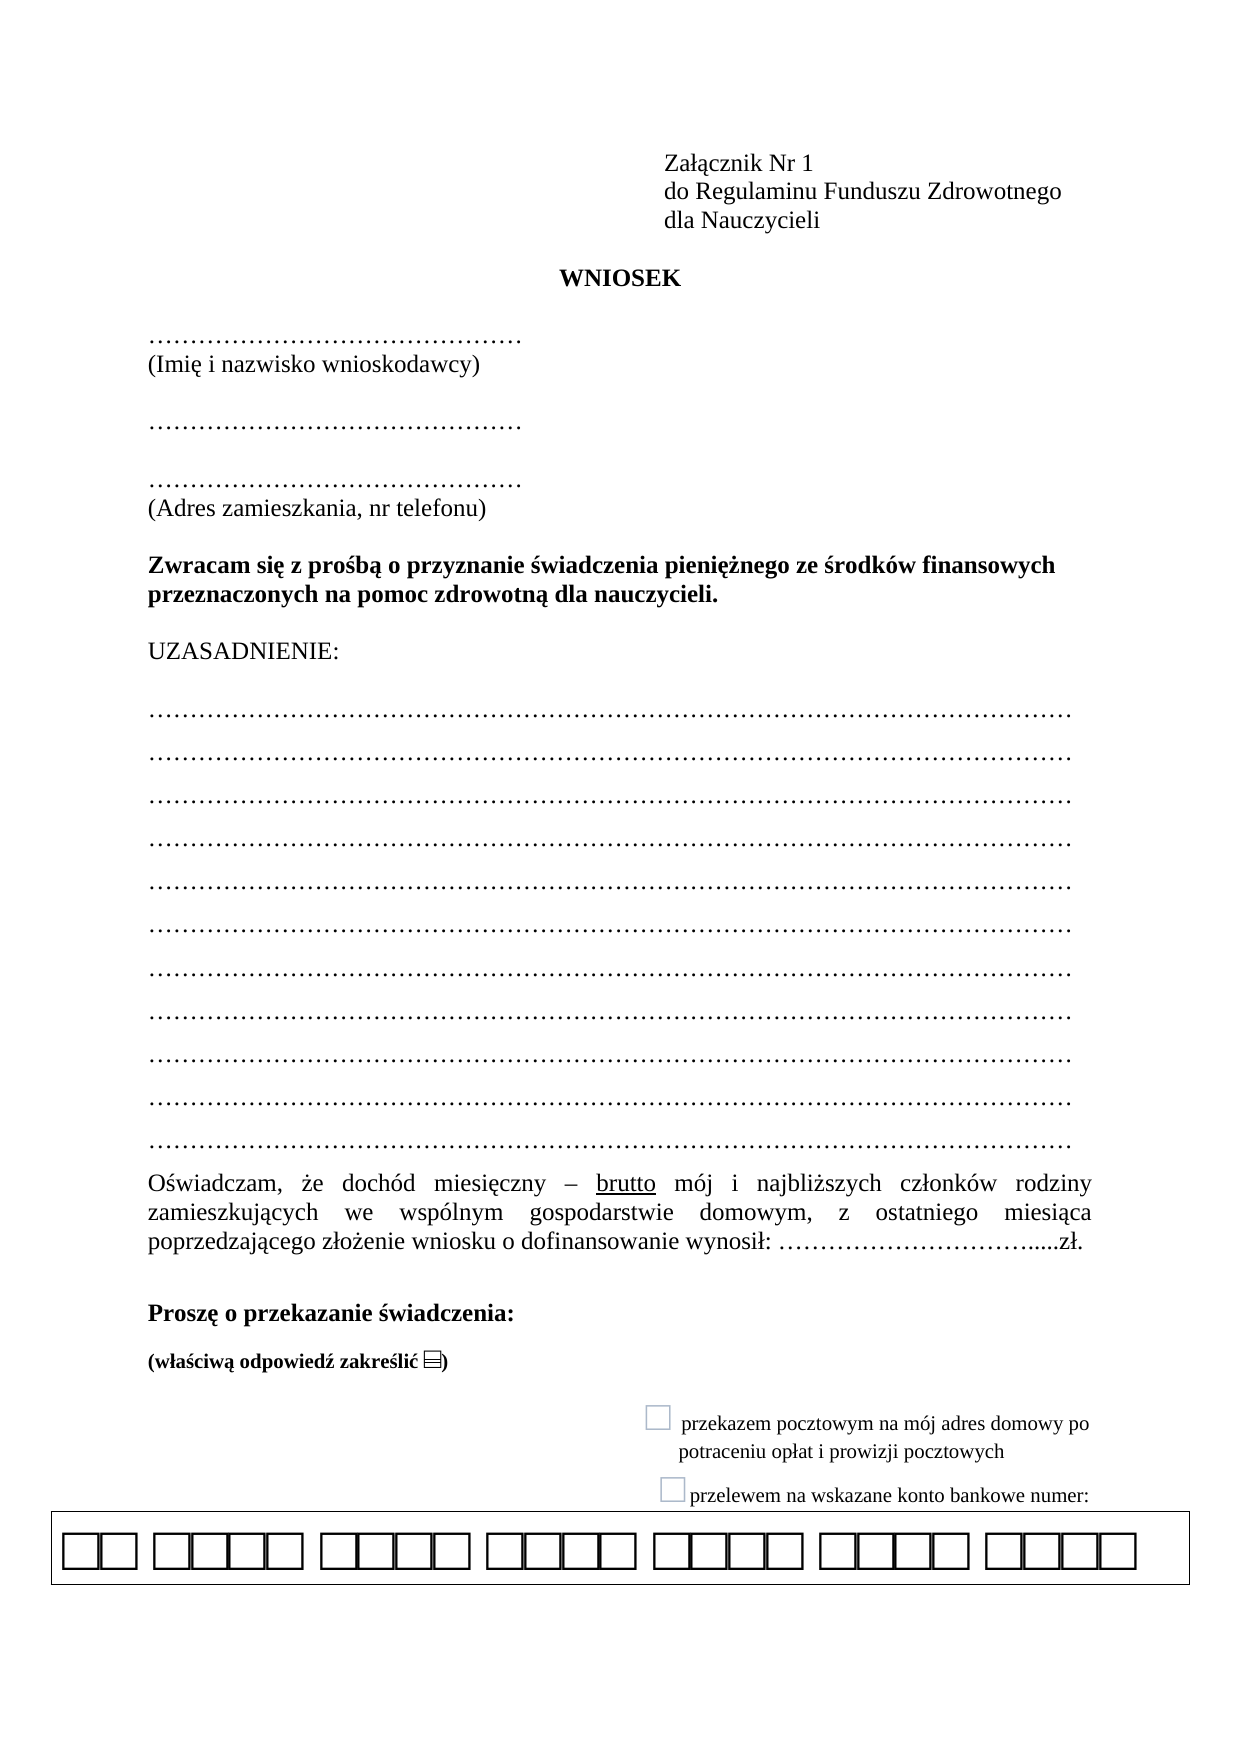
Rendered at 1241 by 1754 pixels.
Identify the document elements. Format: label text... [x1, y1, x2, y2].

text …………………………………………………………………………………………………………………………………………………………………………………………………………………………………………………………………………………………………………………………………………………………………………………………………………………………………………………………………………………………………………………………………………………………………………………………………………………………………………………………………………………………………………………………………………………………………………………………………………………………………………………………………………………………………………………………………………………………………………………………………………………………………………………………………………………………………………………………… [148, 694, 1093, 1154]
table_header □□ □□□□ □□□□ □□□□ □□□□ □□□□ □□□□ [52, 1512, 1189, 1584]
text do Regulaminu Funduszu Zdrowotnego [664, 176, 1093, 205]
text ……………………………………… [148, 406, 1093, 435]
text Zwracam się z prośbą o przyznanie świadczenia pieniężnego ze środków finansowych przeznaczonych na pomoc zdrowotną dla nauczycieli. [148, 550, 1093, 608]
text ……………………………………… [148, 320, 1093, 349]
text □ przekazem pocztowym na mój adres domowy po potraceniu opłat i prowizji pocztowych [590, 1391, 1093, 1463]
text Proszę o przekazanie świadczenia: [148, 1298, 1093, 1326]
text ……………………………………… [148, 464, 1093, 493]
text UZASADNIENIE: [148, 636, 1093, 665]
text (Imię i nazwisko wnioskodawcy) [148, 349, 1093, 378]
text Załącznik Nr 1 [590, 148, 1093, 176]
text (właściwą odpowiedź zakreślić □) [148, 1341, 1093, 1374]
text dla Nauczycieli [664, 205, 1093, 234]
text WNIOSEK [148, 263, 1093, 291]
text (Adres zamieszkania, nr telefonu) [148, 493, 1093, 521]
text □ przelewem na wskazane konto bankowe numer: [148, 1463, 1093, 1511]
text Oświadczam, że dochód miesięczny – brutto mój i najbliższych członków rodziny zamieszkujących we wspólnym gospodarstwie domowym, z ostatniego miesiąca poprzedzającego złożenie wniosku o dofinansowanie wynosił: ………………………….....zł. [148, 1168, 1093, 1254]
